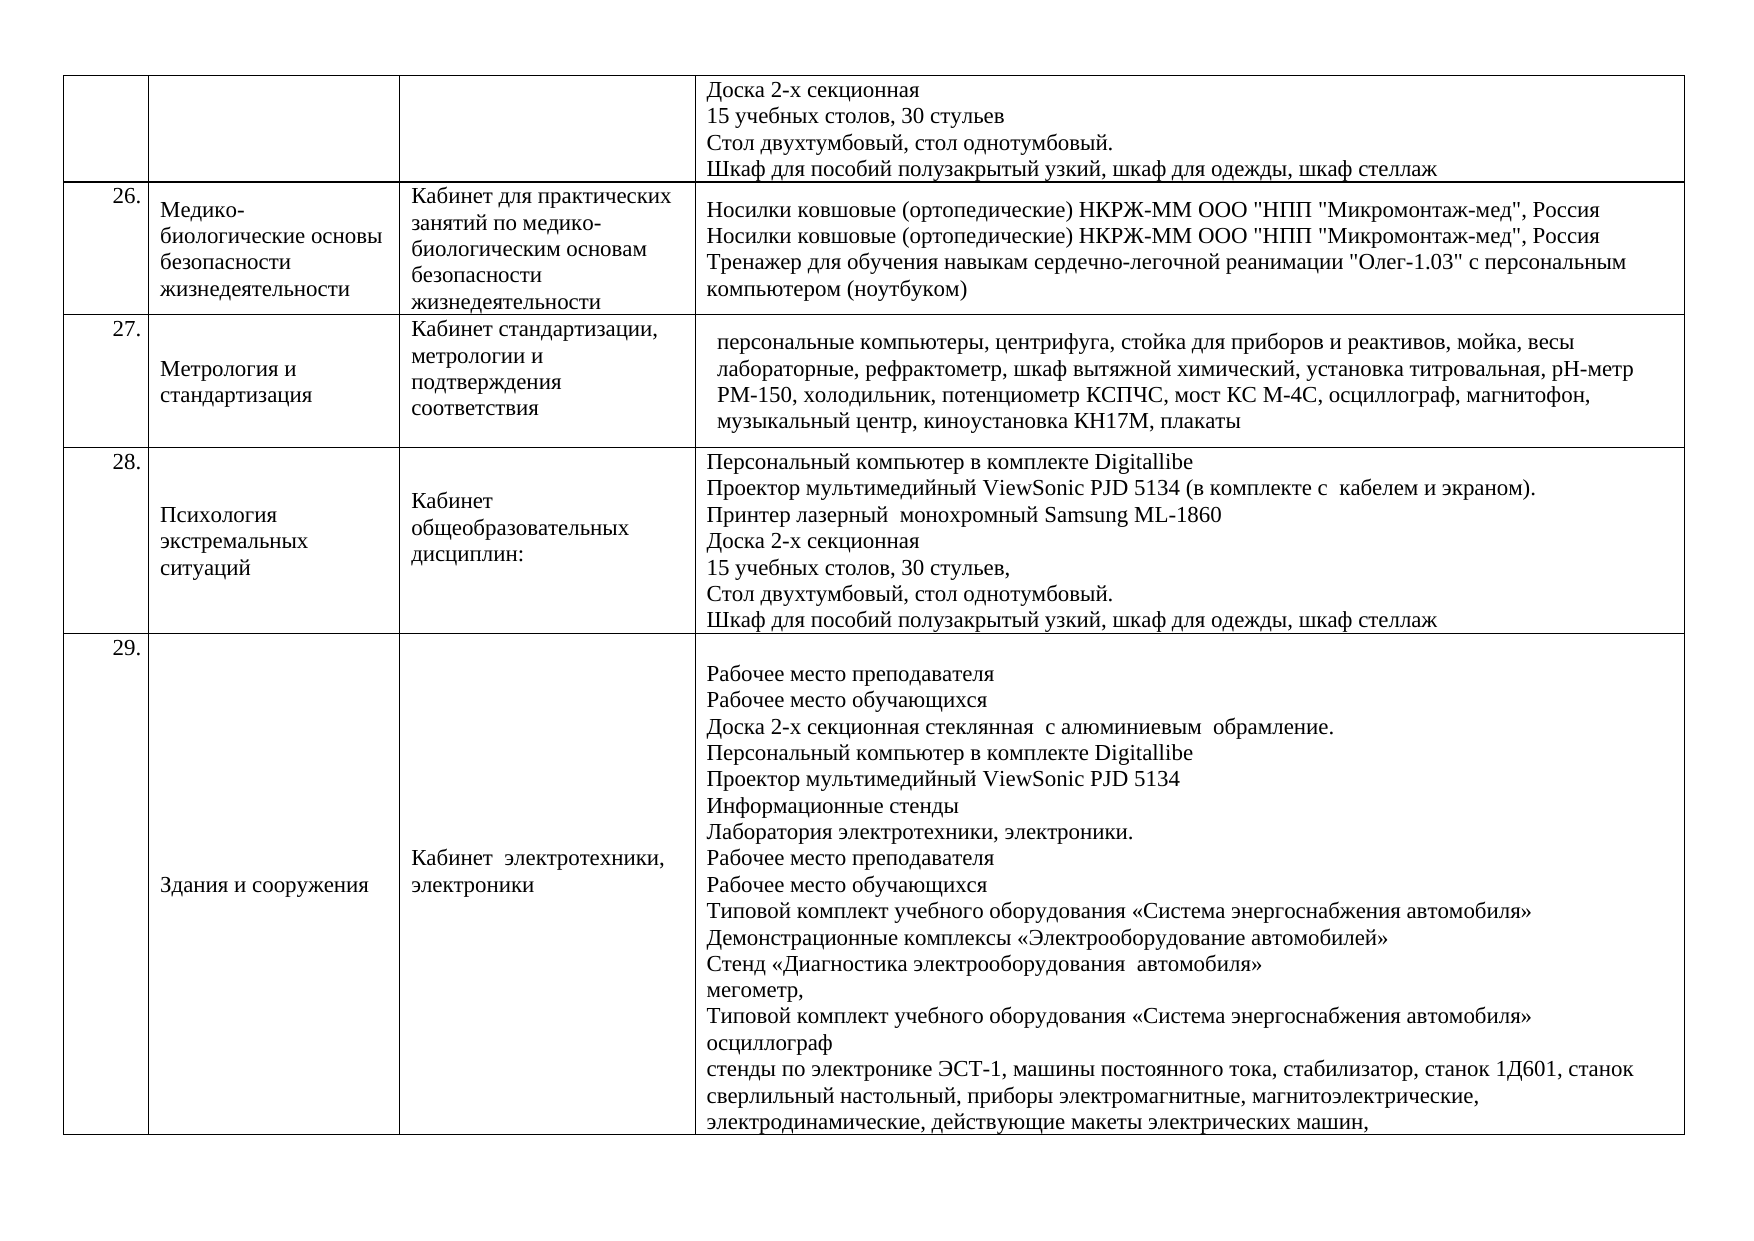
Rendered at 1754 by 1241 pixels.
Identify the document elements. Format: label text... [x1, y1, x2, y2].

table_cell [64, 448, 148, 633]
table_cell Медико-биологические основы безопасности жизнедеятельности [149, 183, 399, 314]
table_cell [64, 315, 148, 447]
table_cell Здания и сооружения [149, 634, 399, 1134]
table_cell Персональный компьютер в комплекте Digitallibe Проектор мультимедийный ViewSonic PJD 5134 (в комплекте с кабелем и экраном). Принтер лазерный монохромный Samsung ML-1860 Доска 2-х секционная 15 учебных столов, 30 стульев, Стол двухтумбовый, стол однотумбовый. Шкаф для пособий полузакрытый узкий, шкаф для одежды, шкаф стеллаж [696, 448, 1684, 633]
table_cell [64, 76, 148, 181]
table_cell [64, 183, 148, 314]
table_cell Кабинет для практических занятий по медико- биологическим основам безопасности жизнедеятельности [400, 183, 695, 314]
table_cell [696, 76, 1684, 181]
table_cell [64, 634, 148, 1134]
table_cell Психология экстремальных ситуаций [149, 448, 399, 633]
table_cell Кабинет электротехники, электроники [400, 634, 695, 1134]
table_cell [400, 76, 695, 181]
table_cell персональные компьютеры, центрифуга, стойка для приборов и реактивов, мойка, весы лабораторные, рефрактометр, шкаф вытяжной химический, установка титровальная, рН-метр РМ-150, холодильник, потенциометр КСПЧС, мост КС М-4С, осциллограф, магнитофон, музыкальный центр, киноустановка КН17М, плакаты [696, 315, 1684, 447]
table_cell Кабинет общеобразовательных дисциплин: [400, 448, 695, 633]
table_cell Метрология и стандартизация [149, 315, 399, 447]
table_cell Рабочее место преподавателя Рабочее место обучающихся Доска 2-х секционная стеклянная с алюминиевым обрамление. Персональный компьютер в комплекте Digitallibe Проектор мультимедийный ViewSonic PJD 5134 Информационные стенды Лаборатория электротехники, электроники. Рабочее место преподавателя Рабочее место обучающихся Типовой комплект учебного оборудования «Система энергоснабжения автомобиля» Демонстрационные комплексы «Электрооборудование автомобилей» Стенд «Диагностика электрооборудования автомобиля» мегометр, Типовой комплект учебного оборудования «Система энергоснабжения автомобиля» осциллограф стенды по электронике ЭСТ-1, машины постоянного тока, стабилизатор, станок 1Д601, станок сверлильный настольный, приборы электромагнитные, магнитоэлектрические, электродинамические, действующие макеты электрических машин, [696, 634, 1684, 1134]
table_cell Носилки ковшовые (ортопедические) НКРЖ-ММ ООО "НПП "Микромонтаж-мед", Россия Носилки ковшовые (ортопедические) НКРЖ-ММ ООО "НПП "Микромонтаж-мед", Россия Тренажер для обучения навыкам сердечно-легочной реанимации "Олег-1.03" с персональным компьютером (ноутбуком) [696, 183, 1684, 314]
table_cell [149, 76, 399, 181]
table_cell Кабинет стандартизации, метрологии и подтверждения соответствия [400, 315, 695, 447]
